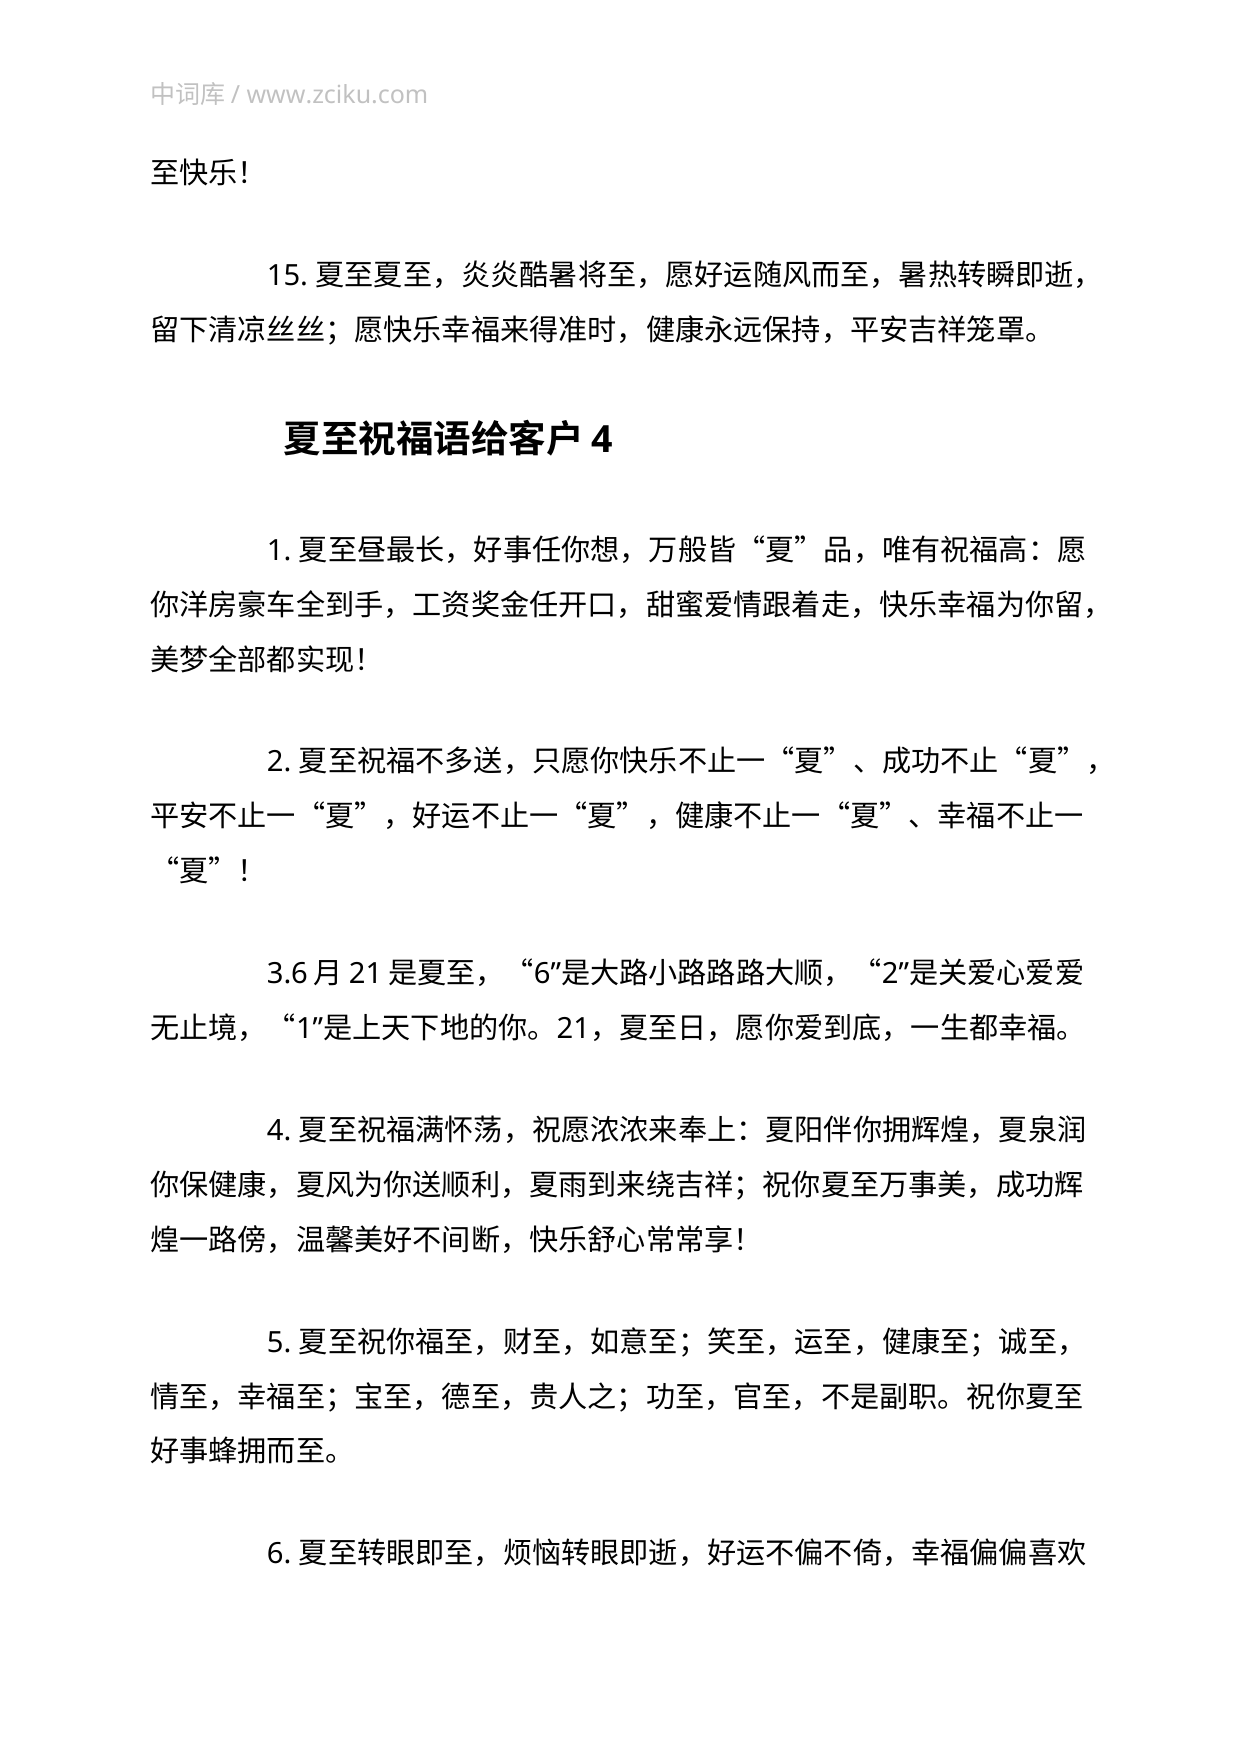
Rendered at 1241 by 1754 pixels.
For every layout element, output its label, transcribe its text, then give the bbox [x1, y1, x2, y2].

text 4. 夏至祝福满怀荡，祝愿浓浓来奉上：夏阳伴你拥辉煌，夏泉润你保健康，夏风为你送顺利，夏雨到来绕吉祥；祝你夏至万事美，成功辉煌一路傍，温馨美好不间断，快乐舒心常常享！ [150, 1106, 1090, 1259]
text 5. 夏至祝你福至，财至，如意至；笑至，运至，健康至；诚至，情至，幸福至；宝至，德至，贵人之；功至，官至，不是副职。祝你夏至好事蜂拥而至。 [150, 1318, 1090, 1470]
text 2. 夏至祝福不多送，只愿你快乐不止一“夏”、成功不止“夏”，平安不止一“夏”，好运不止一“夏”，健康不止一“夏”、幸福不止一“夏”！ [150, 738, 1090, 890]
text 3.6月21是夏至，“6”是大路小路路路大顺，“2”是关爱心爱爱无止境，“1”是上天下地的你。21，夏至日，愿你爱到底，一生都幸福。 [150, 949, 1090, 1047]
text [150, 1530, 1090, 1572]
text 1. 夏至昼最长，好事任你想，万般皆“夏”品，唯有祝福高：愿你洋房豪车全到手，工资奖金任开口，甜蜜爱情跟着走，快乐幸福为你留，美梦全部都实现！ [150, 526, 1090, 678]
text 15. 夏至夏至，炎炎酷暑将至，愿好运随风而至，暑热转瞬即逝，留下清凉丝丝；愿快乐幸福来得准时，健康永远保持，平安吉祥笼罩。 [150, 252, 1090, 349]
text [150, 150, 1090, 192]
text 夏至祝福语给客户4 [150, 408, 1090, 463]
